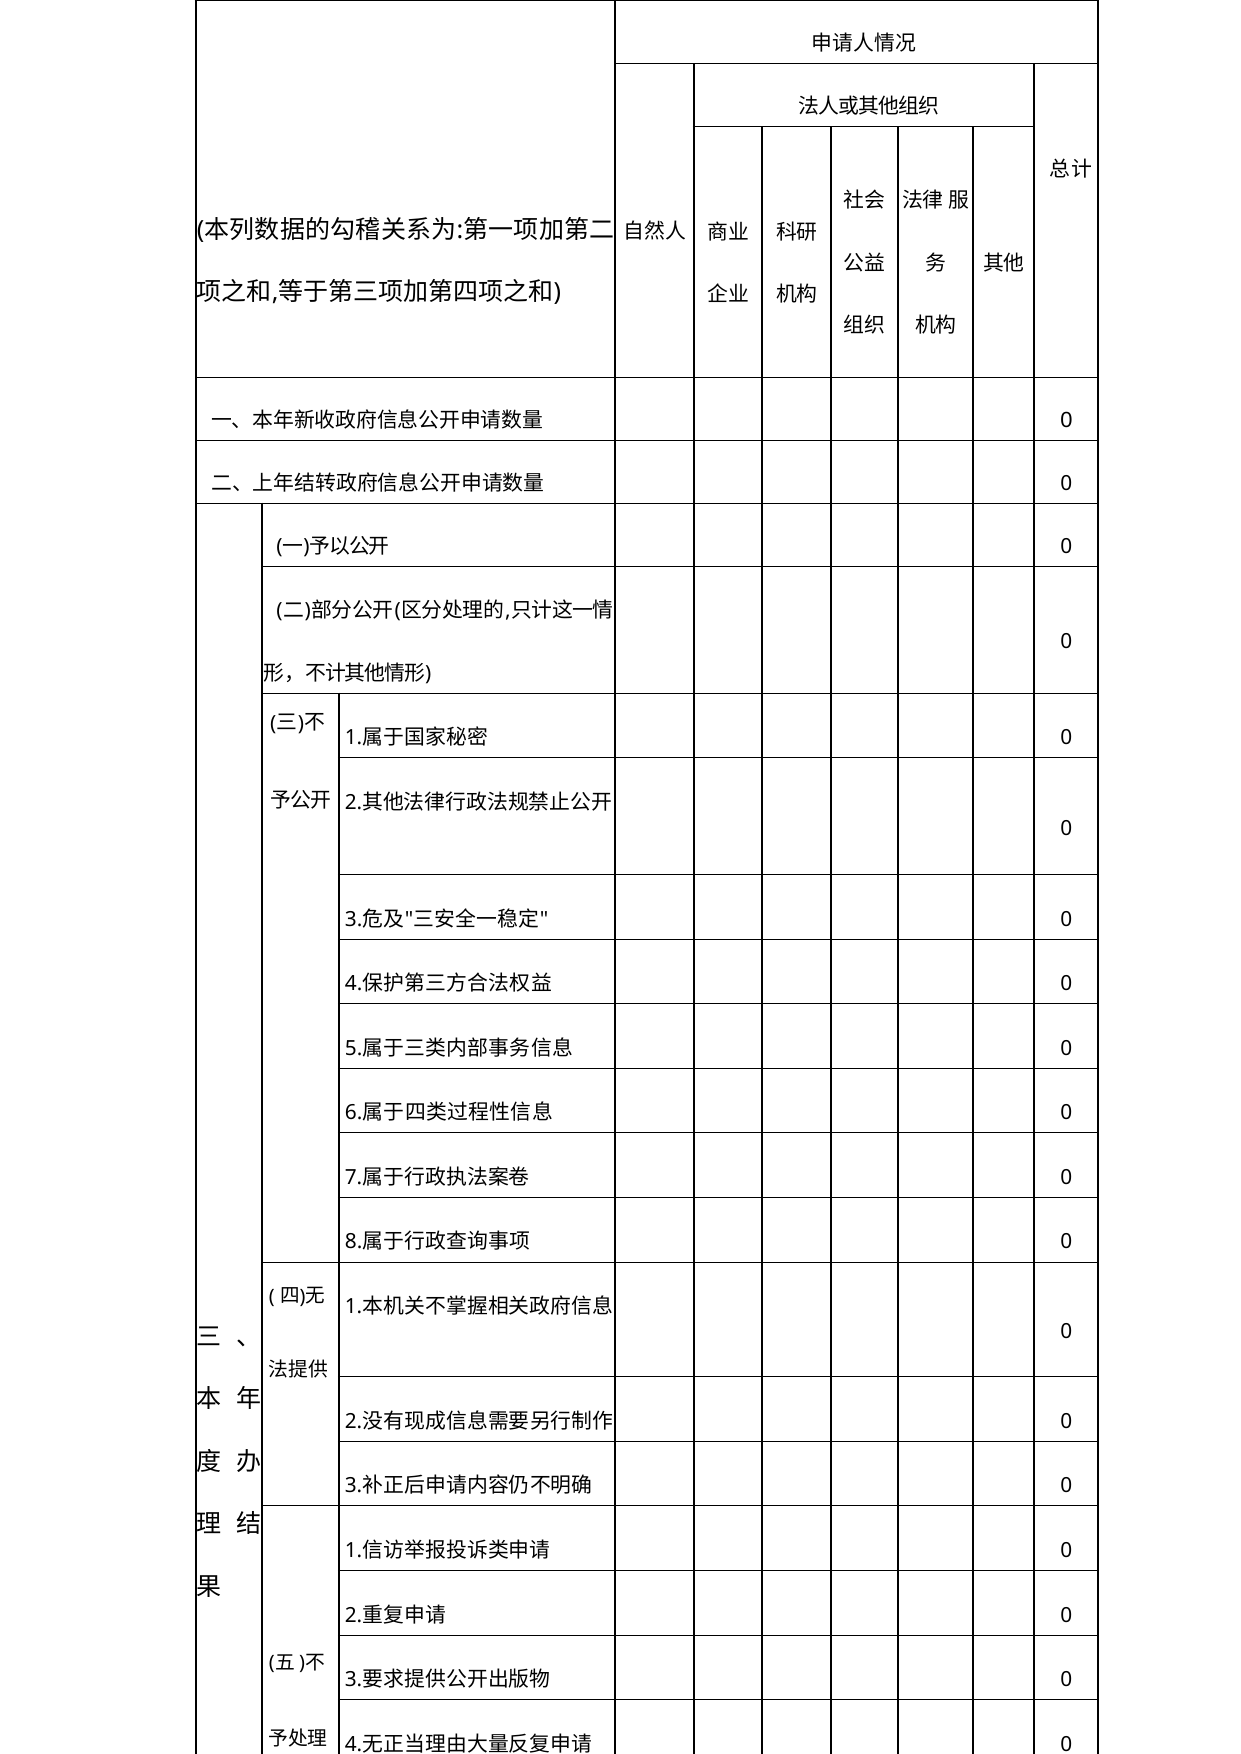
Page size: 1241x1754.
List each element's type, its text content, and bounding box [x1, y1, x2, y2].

table_cell 3.补正后申请内容仍不明确 [340, 1442, 614, 1505]
table_cell 4.无正当理由大量反复申请 [340, 1700, 614, 1754]
table_cell 1.属于国家秘密 [340, 694, 614, 757]
table_cell 0 [1035, 1263, 1097, 1376]
table_cell [763, 441, 830, 503]
table_cell 其他 [974, 127, 1033, 377]
table_cell [695, 694, 761, 757]
table_cell [616, 1700, 693, 1754]
table_cell [616, 875, 693, 938]
table_cell [899, 1263, 972, 1376]
table_cell [974, 441, 1033, 503]
table_cell [763, 758, 830, 874]
table_cell 7.属于行政执法案卷 [340, 1133, 614, 1197]
table_cell 2.其他法律行政法规禁止公开 [340, 758, 614, 874]
table_cell 0 [1035, 378, 1097, 439]
table_cell (一)予以公开 [263, 504, 614, 566]
table_cell [763, 1442, 830, 1505]
table_cell 0 [1035, 758, 1097, 874]
table_cell [974, 1004, 1033, 1068]
table_cell [695, 758, 761, 874]
table_cell [899, 504, 972, 566]
table_cell [899, 441, 972, 503]
table_cell [616, 1004, 693, 1068]
table_cell [763, 1263, 830, 1376]
table_cell (二)部分公开(区分处理的,只计这一情形，不计其他情形) [263, 567, 614, 693]
table_cell [974, 875, 1033, 938]
table_cell [974, 1442, 1033, 1505]
table_cell [974, 1133, 1033, 1197]
table_cell [616, 1442, 693, 1505]
table_cell [832, 1442, 897, 1505]
table_cell 0 [1035, 1700, 1097, 1754]
table_cell 2.重复申请 [340, 1571, 614, 1634]
table_cell [616, 1377, 693, 1441]
table_cell [763, 378, 830, 439]
table_cell ( 四)无 法提供 [263, 1263, 338, 1505]
table_cell [616, 940, 693, 1003]
table_cell [974, 1069, 1033, 1132]
table_cell 5.属于三类内部事务信息 [340, 1004, 614, 1068]
table_cell [616, 758, 693, 874]
table_header 申请人情况 [616, 1, 1097, 63]
table_cell 8.属于行政查询事项 [340, 1198, 614, 1261]
table_cell [695, 1069, 761, 1132]
table_cell [899, 1069, 972, 1132]
table_cell [763, 1636, 830, 1699]
table_cell 0 [1035, 1442, 1097, 1505]
table_cell 6.属于四类过程性信息 [340, 1069, 614, 1132]
table_cell [763, 1571, 830, 1634]
table_cell [832, 1069, 897, 1132]
table_cell [899, 1571, 972, 1634]
table_cell [695, 1198, 761, 1261]
table_cell [832, 1571, 897, 1634]
table_cell [974, 1700, 1033, 1754]
table_cell [899, 378, 972, 439]
table_cell 一、本年新收政府信息公开申请数量 [197, 378, 614, 439]
table_cell [616, 378, 693, 439]
table_cell [974, 1636, 1033, 1699]
table_cell [974, 940, 1033, 1003]
table_cell 法人或其他组织 [695, 64, 1033, 126]
table_cell [974, 504, 1033, 566]
table_cell [616, 1506, 693, 1570]
table_cell 0 [1035, 1571, 1097, 1634]
table_cell [763, 1377, 830, 1441]
table_cell [974, 694, 1033, 757]
table_cell [899, 1133, 972, 1197]
table_cell [695, 567, 761, 693]
table_cell [899, 694, 972, 757]
table_cell (五 )不 予处理 [263, 1506, 338, 1754]
table_cell [832, 1133, 897, 1197]
table_cell [695, 875, 761, 938]
table_cell 0 [1035, 1198, 1097, 1261]
table_cell [974, 1506, 1033, 1570]
table_cell [616, 694, 693, 757]
table_cell 1.信访举报投诉类申请 [340, 1506, 614, 1570]
table_cell [695, 940, 761, 1003]
table_cell 总计 [1035, 64, 1097, 377]
table_cell [695, 504, 761, 566]
table_cell [974, 1263, 1033, 1376]
table_cell [832, 378, 897, 439]
table_cell [832, 504, 897, 566]
table_cell [695, 1700, 761, 1754]
table_cell 0 [1035, 1004, 1097, 1068]
table_cell [616, 1198, 693, 1261]
table_cell 0 [1035, 694, 1097, 757]
table_header (本列数据的勾稽关系为:第一项加第二项之和,等于第三项加第四项之和) [197, 1, 614, 377]
table_cell [695, 1004, 761, 1068]
table_cell [763, 1004, 830, 1068]
table_cell 2.没有现成信息需要另行制作 [340, 1377, 614, 1441]
table_cell 二、上年结转政府信息公开申请数量 [197, 441, 614, 503]
table_cell 三、本 年度办理结果 [197, 504, 261, 1754]
table_cell 0 [1035, 1069, 1097, 1132]
table_cell [763, 1506, 830, 1570]
table_cell [974, 567, 1033, 693]
table_cell [974, 1571, 1033, 1634]
table_cell 4.保护第三方合法权益 [340, 940, 614, 1003]
table_cell [899, 1377, 972, 1441]
table_cell [695, 1263, 761, 1376]
table_cell [763, 1700, 830, 1754]
table_cell [899, 875, 972, 938]
table_cell 0 [1035, 940, 1097, 1003]
table_cell [695, 1442, 761, 1505]
table_cell 0 [1035, 1506, 1097, 1570]
table_cell [899, 1506, 972, 1570]
table_cell [832, 758, 897, 874]
table_cell [974, 758, 1033, 874]
table_cell 0 [1035, 875, 1097, 938]
table_cell [832, 1263, 897, 1376]
table_cell [832, 1198, 897, 1261]
table_cell 3.危及"三安全一稳定" [340, 875, 614, 938]
table_cell [695, 1506, 761, 1570]
table_cell [899, 1004, 972, 1068]
table_cell (三)不 予公开 [263, 694, 338, 1261]
table_cell 法律 服务 机构 [899, 127, 972, 377]
table_cell [974, 1198, 1033, 1261]
table_cell [616, 1636, 693, 1699]
table_cell [763, 567, 830, 693]
table_cell [695, 1377, 761, 1441]
table_cell [616, 504, 693, 566]
table_cell [763, 1069, 830, 1132]
table_cell [832, 567, 897, 693]
table_cell [832, 1506, 897, 1570]
table_cell [616, 567, 693, 693]
table_cell [899, 1198, 972, 1261]
table_cell 0 [1035, 504, 1097, 566]
table_cell [616, 1571, 693, 1634]
table_cell [695, 441, 761, 503]
table_cell [763, 875, 830, 938]
table_cell [832, 441, 897, 503]
table_cell [616, 1133, 693, 1197]
table_cell 0 [1035, 567, 1097, 693]
table_cell [899, 758, 972, 874]
table_cell [832, 940, 897, 1003]
table_cell 自然人 [616, 64, 693, 377]
table_cell 社会 公益 组织 [832, 127, 897, 377]
table_cell [832, 1377, 897, 1441]
table_cell [763, 694, 830, 757]
table_cell 科研 机构 [763, 127, 830, 377]
table_cell [695, 1133, 761, 1197]
table_cell 3.要求提供公开出版物 [340, 1636, 614, 1699]
table_cell [832, 875, 897, 938]
table_cell [616, 1069, 693, 1132]
table_cell 0 [1035, 1133, 1097, 1197]
table_cell [832, 694, 897, 757]
table_cell 0 [1035, 1636, 1097, 1699]
table_cell [695, 1571, 761, 1634]
table_cell 商业 企业 [695, 127, 761, 377]
table_cell [695, 378, 761, 439]
table_cell 0 [1035, 1377, 1097, 1441]
table_cell [763, 504, 830, 566]
table_cell [616, 1263, 693, 1376]
table_cell [832, 1636, 897, 1699]
table_cell [832, 1700, 897, 1754]
table_cell [616, 441, 693, 503]
table_cell [763, 1133, 830, 1197]
table_cell [899, 567, 972, 693]
table_cell [899, 940, 972, 1003]
table_cell [974, 1377, 1033, 1441]
table_cell [763, 940, 830, 1003]
table_cell [899, 1700, 972, 1754]
table_cell 0 [1035, 441, 1097, 503]
table_cell [899, 1442, 972, 1505]
table_cell [974, 378, 1033, 439]
table_cell 1.本机关不掌握相关政府信息 [340, 1263, 614, 1376]
table_cell [763, 1198, 830, 1261]
table_cell [695, 1636, 761, 1699]
table_cell [899, 1636, 972, 1699]
table_cell [832, 1004, 897, 1068]
